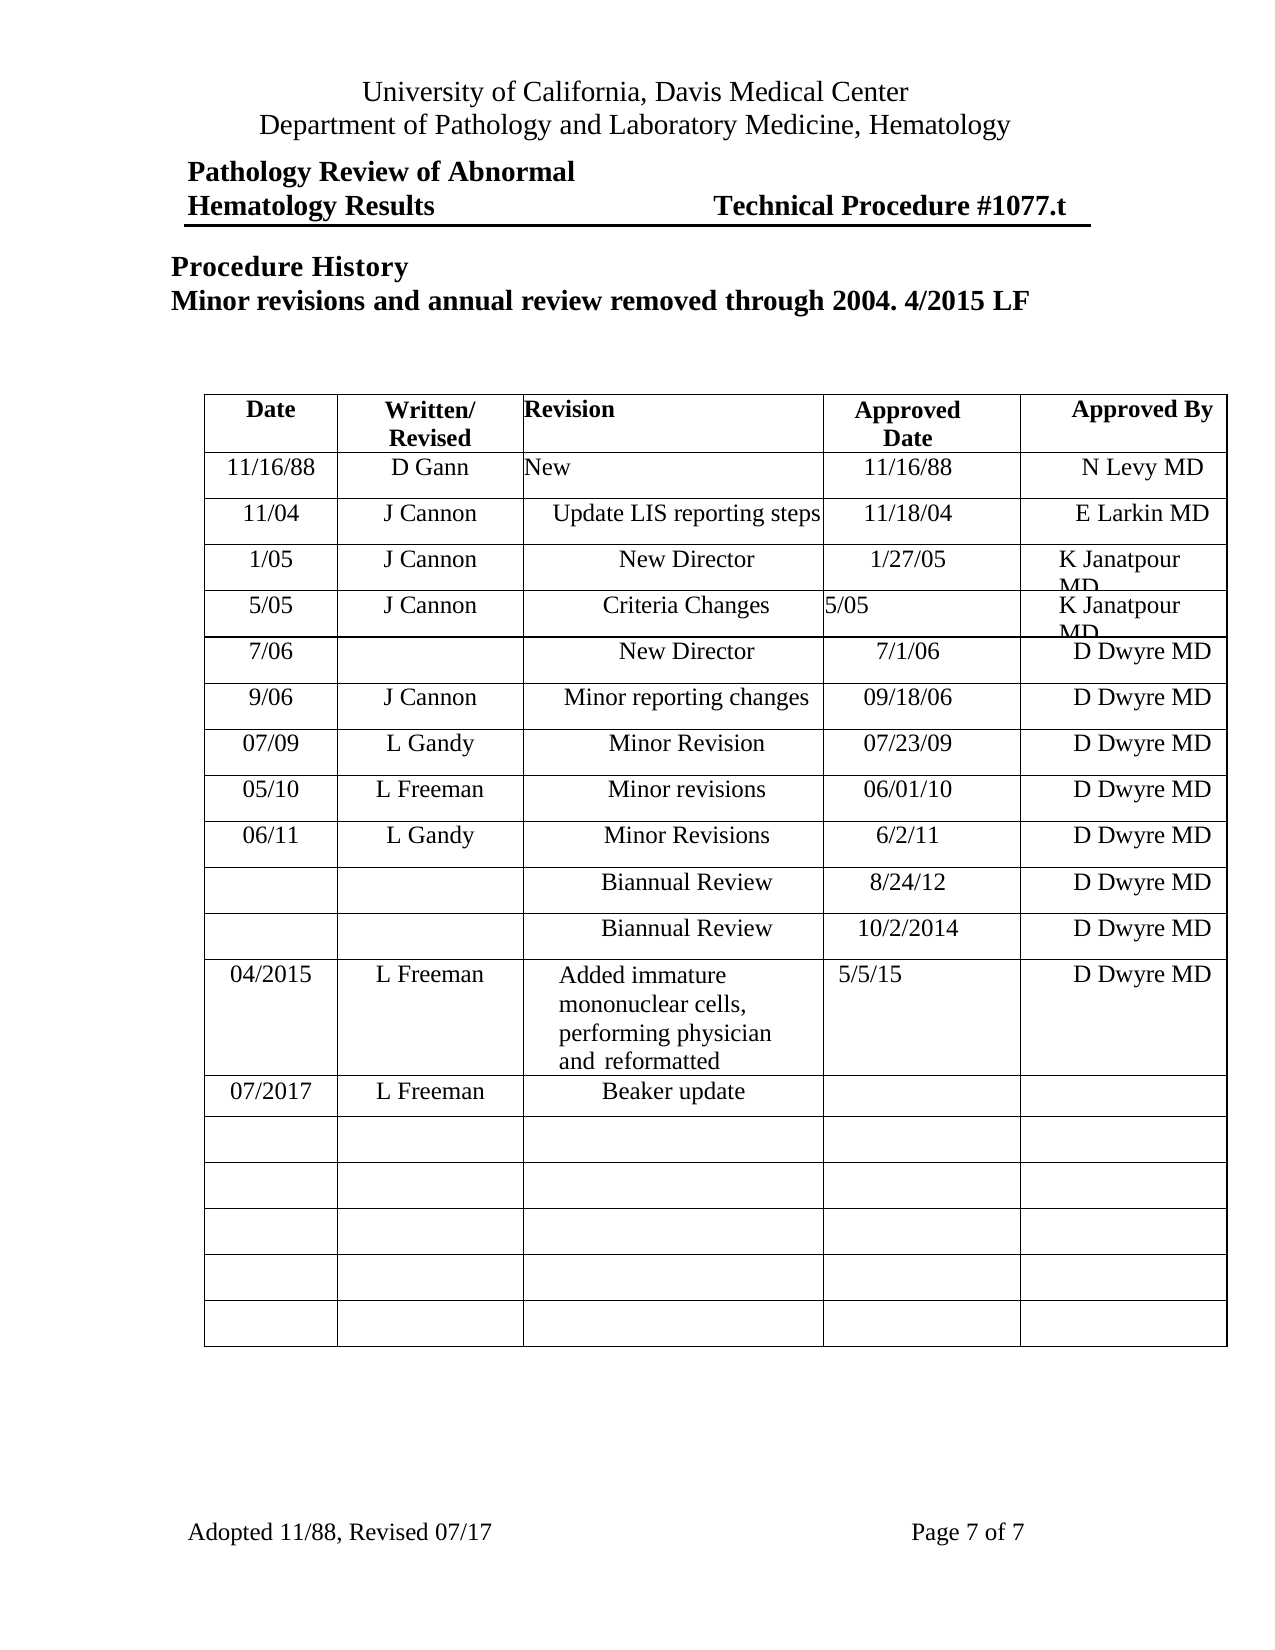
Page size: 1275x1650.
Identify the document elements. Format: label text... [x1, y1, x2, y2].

table_header Approved Date [824, 395, 1020, 452]
table_cell 5/05 [824, 591, 1020, 636]
table_cell [338, 1301, 523, 1346]
table_cell [824, 1301, 1020, 1346]
title Minor revisions and annual review removed through 2004. 4/2015 LF [171, 283, 1260, 316]
table_cell D Dwyre MD [1021, 730, 1226, 774]
title Procedure History [171, 249, 1260, 283]
table_cell 6/2/11 [824, 822, 1020, 867]
table_cell [524, 1209, 823, 1254]
table_cell 10/2/2014 [824, 914, 1020, 959]
table_cell [338, 1209, 523, 1254]
table_cell 06/01/10 [824, 776, 1020, 821]
table_cell [338, 914, 523, 959]
table_cell L Freeman [338, 1076, 523, 1116]
table_cell 7/1/06 [824, 638, 1020, 682]
table_cell D Dwyre MD [1021, 684, 1226, 728]
table_cell New Director [524, 638, 823, 682]
table_cell 7/06 [205, 638, 337, 682]
table_cell [205, 1117, 337, 1162]
table_cell D Dwyre MD [1021, 868, 1226, 913]
table_cell [205, 868, 337, 913]
table_cell [824, 1117, 1020, 1162]
table_cell [338, 638, 523, 682]
table_cell 1/05 [205, 545, 337, 590]
table_cell [205, 1163, 337, 1208]
table_cell 1/27/05 [824, 545, 1020, 590]
table_cell [1021, 1076, 1226, 1116]
table_cell 11/18/04 [824, 499, 1020, 544]
table_cell [338, 1255, 523, 1300]
table_cell [205, 1301, 337, 1346]
table_cell Biannual Review [524, 914, 823, 959]
table_cell K Janatpour MD [1021, 545, 1226, 590]
table_cell J Cannon [338, 545, 523, 590]
table_cell [824, 1076, 1020, 1116]
table_cell New [524, 453, 823, 498]
table_cell [824, 1255, 1020, 1300]
table_cell 11/16/88 [205, 453, 337, 498]
table_cell [1021, 1209, 1226, 1254]
table_cell Minor revisions [524, 776, 823, 821]
table_cell 05/10 [205, 776, 337, 821]
table_cell 8/24/12 [824, 868, 1020, 913]
table_cell [1021, 1301, 1226, 1346]
table_header Approved By [1021, 395, 1226, 452]
table_cell New Director [524, 545, 823, 590]
table_cell N Levy MD [1021, 453, 1226, 498]
table_cell [524, 1163, 823, 1208]
table_cell 11/16/88 [824, 453, 1020, 498]
table_cell Update LIS reporting steps [524, 499, 823, 544]
table_header Date [205, 395, 337, 452]
table_cell L Freeman [338, 776, 523, 821]
table_cell [205, 914, 337, 959]
table_cell J Cannon [338, 684, 523, 728]
table_cell [1021, 1117, 1226, 1162]
table_header Revision [524, 395, 823, 452]
table_cell 5/05 [205, 591, 337, 636]
table_cell [338, 1117, 523, 1162]
table_cell D Dwyre MD [1021, 638, 1226, 682]
table_cell E Larkin MD [1021, 499, 1226, 544]
table_cell D Gann [338, 453, 523, 498]
table_cell [338, 868, 523, 913]
table_cell 11/04 [205, 499, 337, 544]
table_cell [1021, 1163, 1226, 1208]
table_cell Minor reporting changes [524, 684, 823, 728]
table_cell [524, 1301, 823, 1346]
table_cell Biannual Review [524, 868, 823, 913]
table_cell K Janatpour MD [1021, 591, 1226, 636]
table_cell D Dwyre MD [1021, 776, 1226, 821]
table_cell [1021, 1255, 1226, 1300]
table_cell 07/23/09 [824, 730, 1020, 774]
table_cell 04/2015 [205, 960, 337, 1075]
table_cell [524, 1255, 823, 1300]
table_cell D Dwyre MD [1021, 822, 1226, 867]
table_cell 9/06 [205, 684, 337, 728]
table_cell 09/18/06 [824, 684, 1020, 728]
table_cell Criteria Changes [524, 591, 823, 636]
table_cell [338, 1163, 523, 1208]
table_cell 5/5/15 [824, 960, 1020, 1075]
table_cell Beaker update [524, 1076, 823, 1116]
table_cell [824, 1163, 1020, 1208]
table_cell J Cannon [338, 591, 523, 636]
table_cell 06/11 [205, 822, 337, 867]
table_cell J Cannon [338, 499, 523, 544]
table_cell L Gandy [338, 822, 523, 867]
table_cell [205, 1209, 337, 1254]
table_cell 07/2017 [205, 1076, 337, 1116]
table_cell Added immature mononuclear cells, performing physician and reformatted [524, 960, 823, 1075]
table_cell Minor Revision [524, 730, 823, 774]
table_header Written/ Revised [338, 395, 523, 452]
table_cell Minor Revisions [524, 822, 823, 867]
table_cell D Dwyre MD [1021, 960, 1226, 1075]
table_cell L Gandy [338, 730, 523, 774]
table_cell L Freeman [338, 960, 523, 1075]
table_cell D Dwyre MD [1021, 914, 1226, 959]
table_cell [205, 1255, 337, 1300]
table_cell [524, 1117, 823, 1162]
table_cell [824, 1209, 1020, 1254]
table_cell 07/09 [205, 730, 337, 774]
